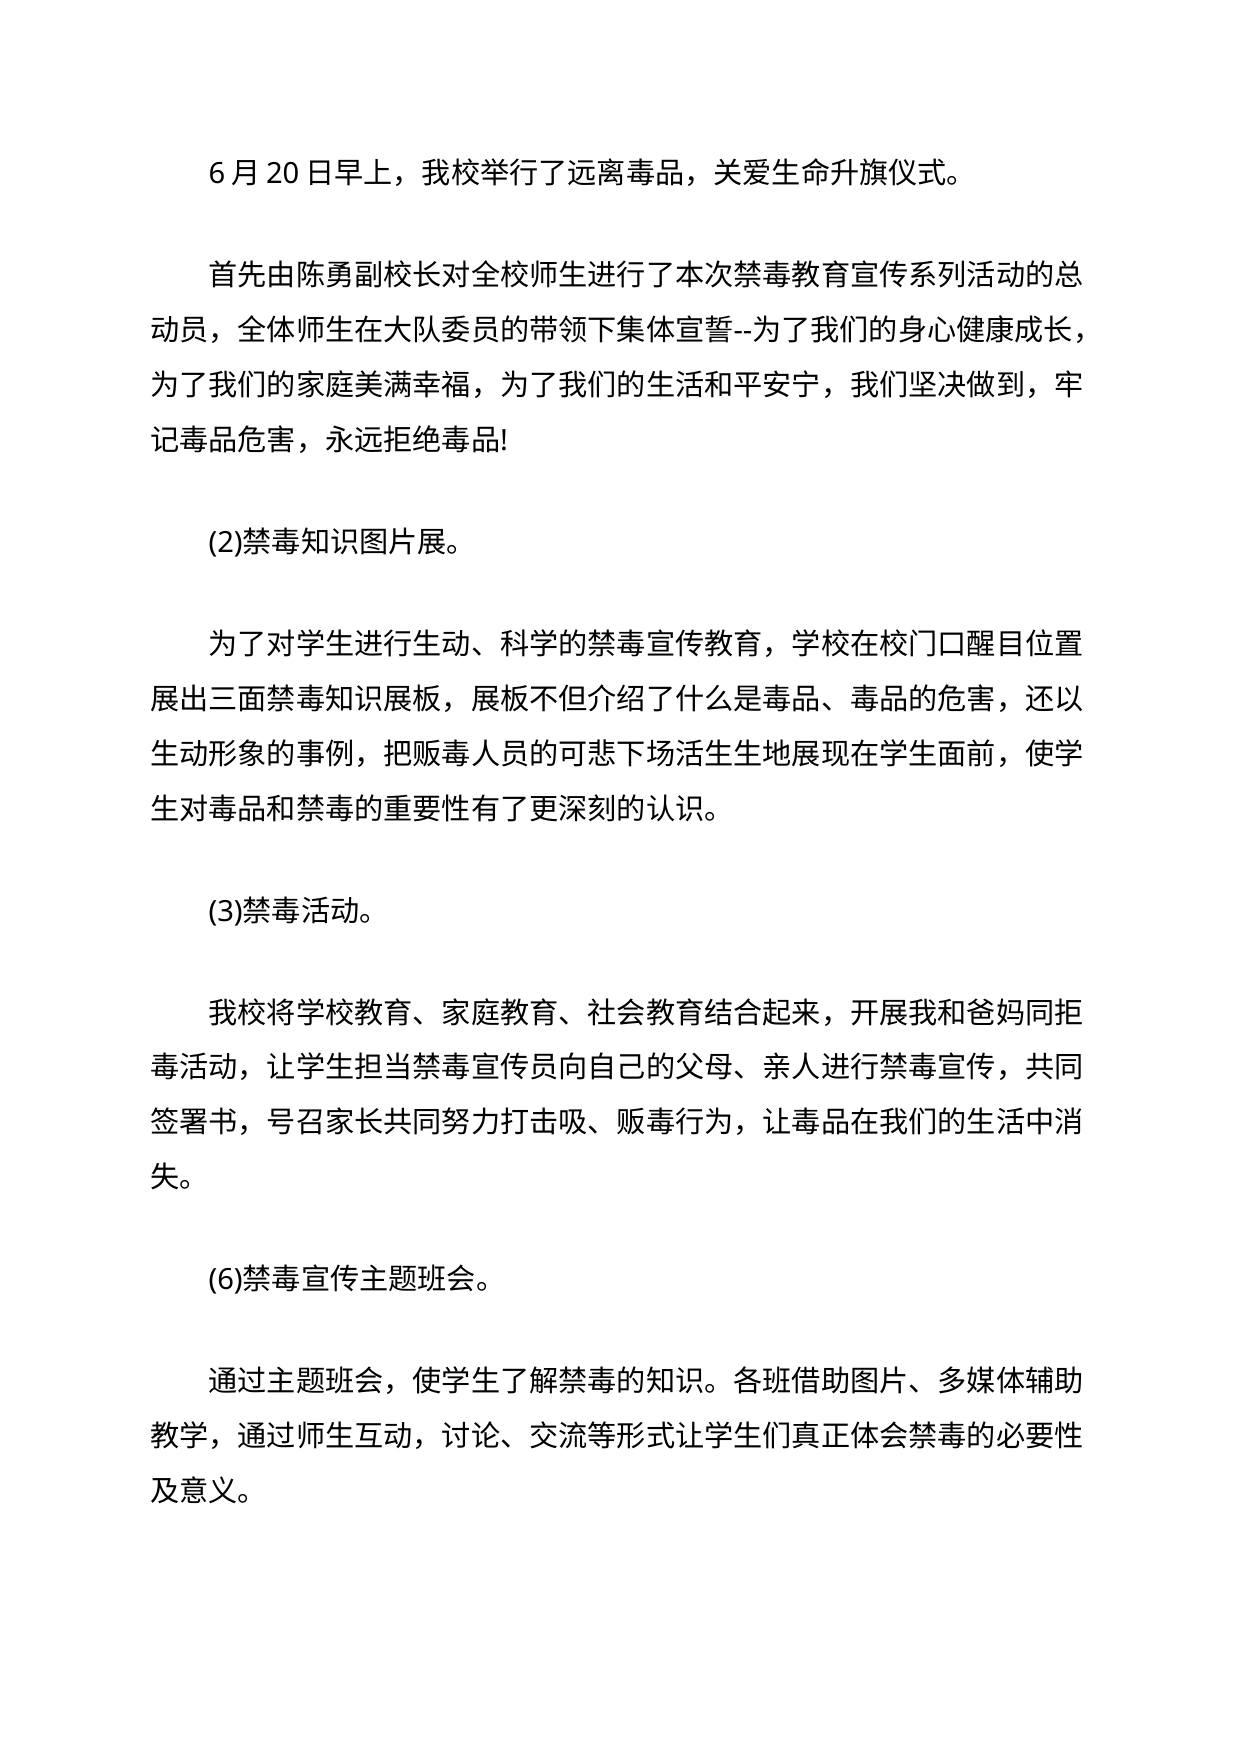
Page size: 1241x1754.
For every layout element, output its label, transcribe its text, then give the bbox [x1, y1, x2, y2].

text (3)禁毒活动。 [150, 887, 1090, 929]
text 为了对学生进行生动、科学的禁毒宣传教育，学校在校门口醒目位置展出三面禁毒知识展板，展板不但介绍了什么是毒品、毒品的危害，还以生动形象的事例，把贩毒人员的可悲下场活生生地展现在学生面前，使学生对毒品和禁毒的重要性有了更深刻的认识。 [150, 621, 1090, 828]
text (6)禁毒宣传主题班会。 [150, 1256, 1090, 1298]
text 通过主题班会，使学生了解禁毒的知识。各班借助图片、多媒体辅助教学，通过师生互动，讨论、交流等形式让学生们真正体会禁毒的必要性及意义。 [150, 1358, 1090, 1510]
text 6月20日早上，我校举行了远离毒品，关爱生命升旗仪式。 [150, 150, 1090, 192]
text (2)禁毒知识图片展。 [150, 519, 1090, 561]
text 我校将学校教育、家庭教育、社会教育结合起来，开展我和爸妈同拒毒活动，让学生担当禁毒宣传员向自己的父母、亲人进行禁毒宣传，共同签署书，号召家长共同努力打击吸、贩毒行为，让毒品在我们的生活中消失。 [150, 989, 1090, 1196]
text 首先由陈勇副校长对全校师生进行了本次禁毒教育宣传系列活动的总动员，全体师生在大队委员的带领下集体宣誓--为了我们的身心健康成长，为了我们的家庭美满幸福，为了我们的生活和平安宁，我们坚决做到，牢记毒品危害，永远拒绝毒品! [150, 252, 1090, 459]
